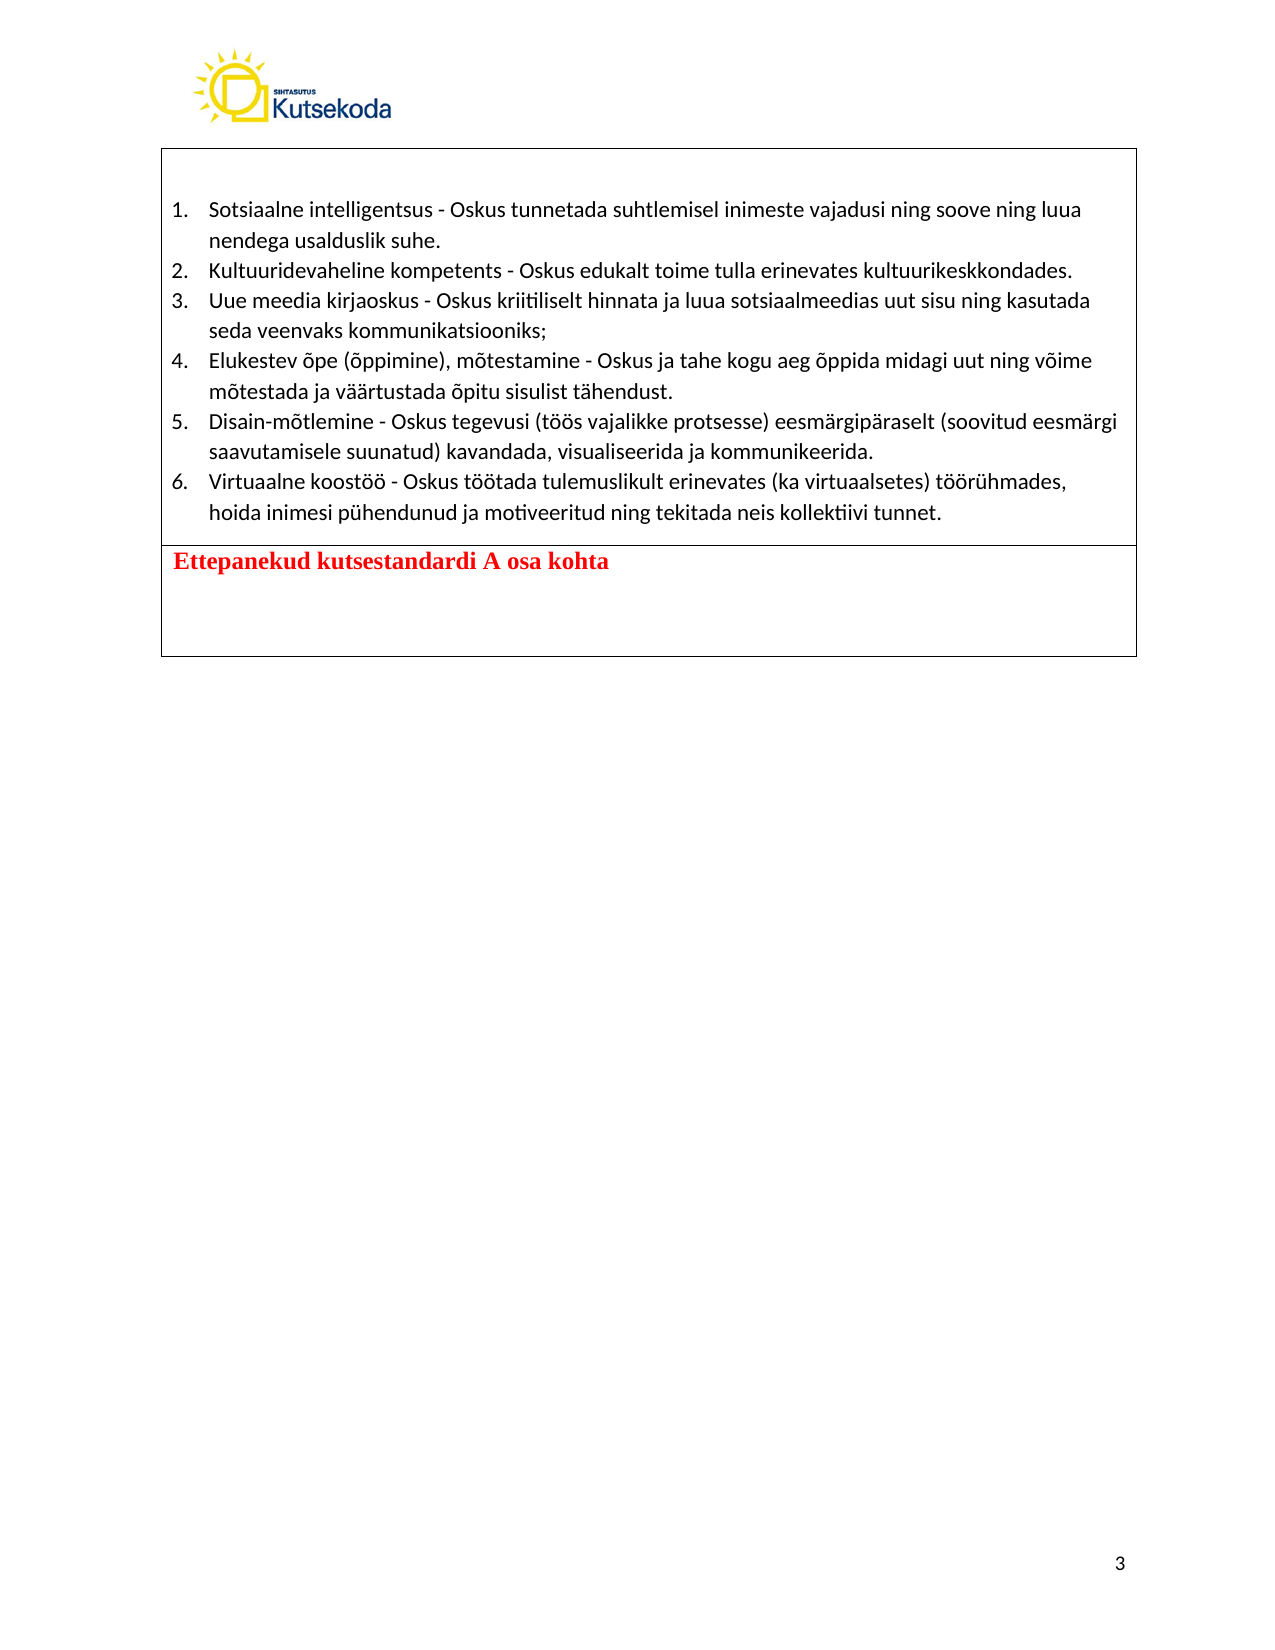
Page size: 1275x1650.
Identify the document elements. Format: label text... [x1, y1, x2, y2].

picture [150, 44, 433, 143]
table_cell Ettepanekud kutsestandardi A osa kohta [162, 546, 1136, 656]
